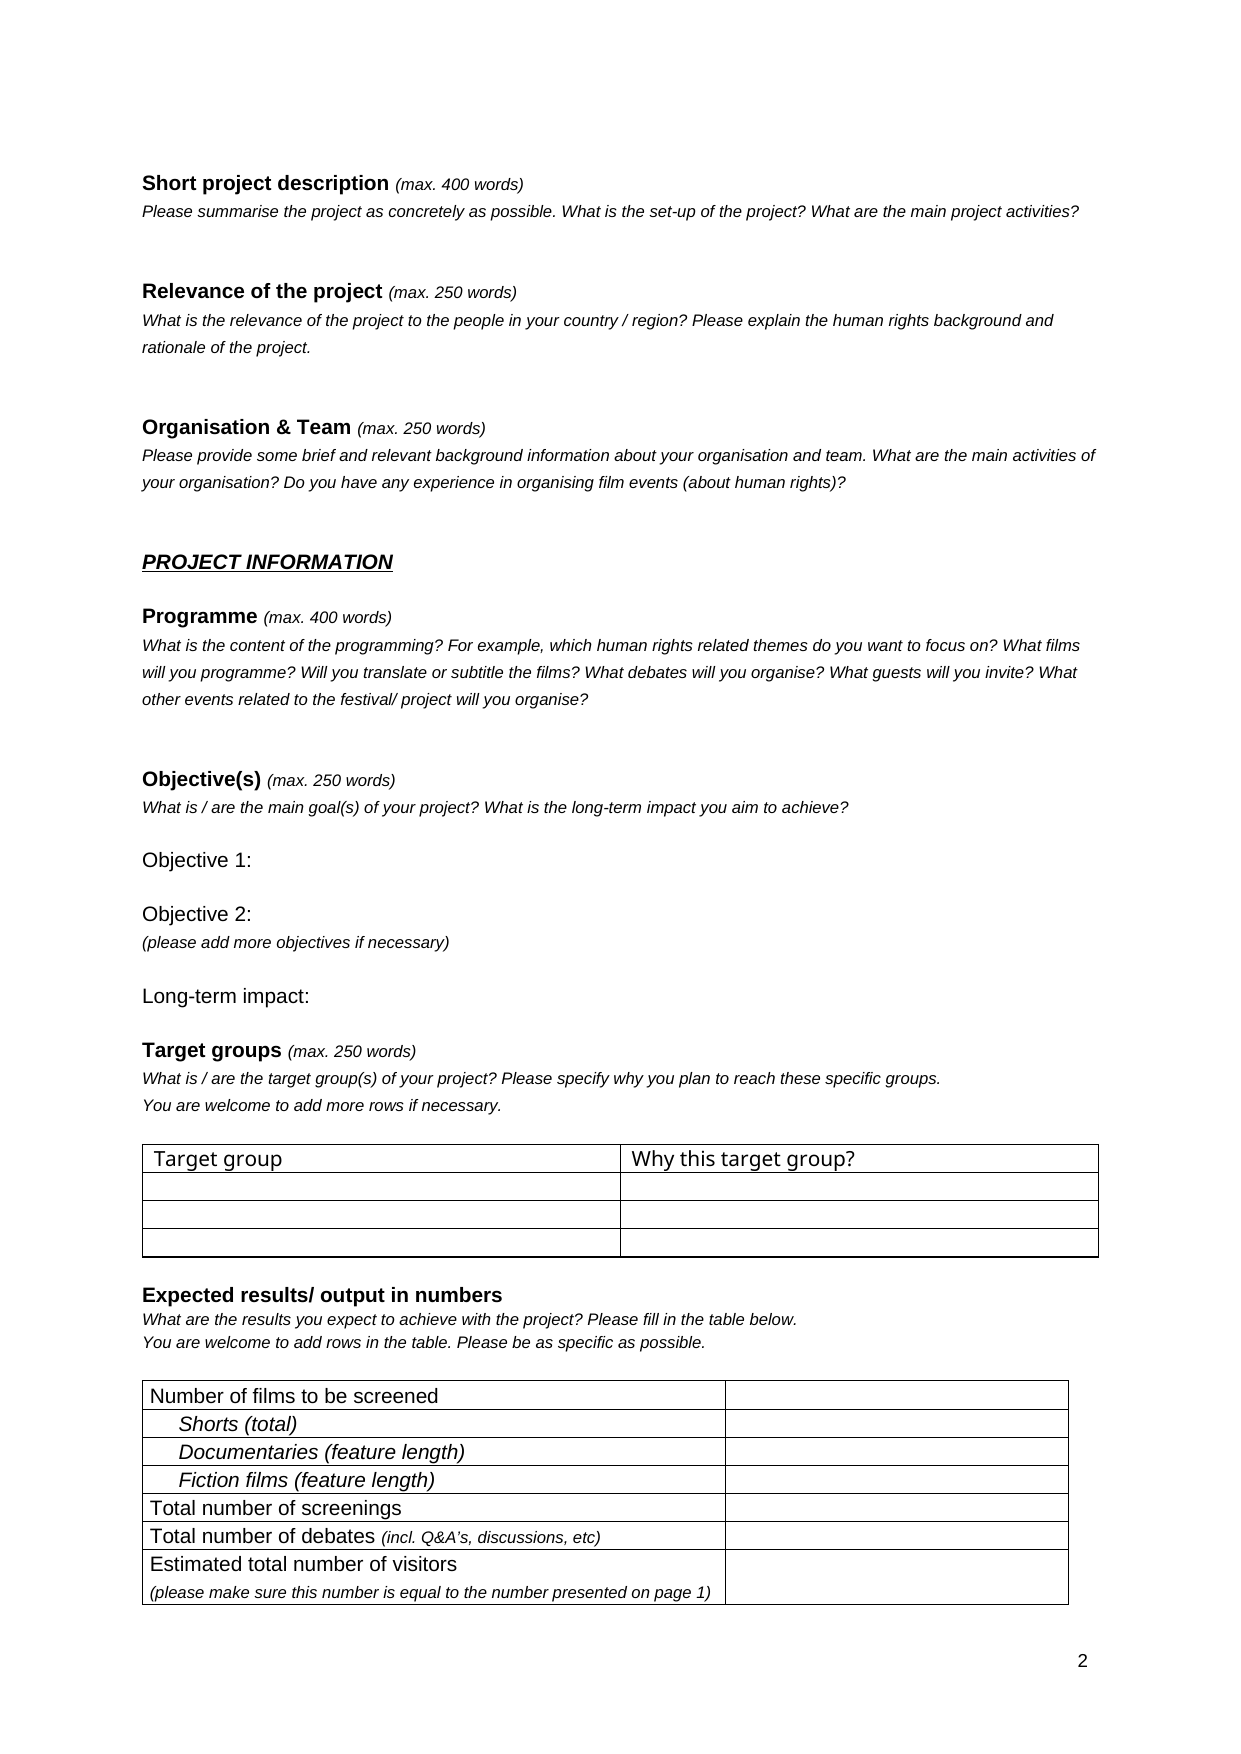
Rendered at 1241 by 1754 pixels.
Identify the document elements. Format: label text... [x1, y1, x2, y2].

text You are welcome to add more rows if necessary. [142, 1090, 1098, 1117]
table_cell Fiction films (feature length) [143, 1466, 725, 1493]
table_cell [621, 1173, 1098, 1200]
text (please add more objectives if necessary) [142, 927, 1098, 954]
table_cell [726, 1466, 1068, 1493]
table_cell Total number of debates (incl. Q&A’s, discussions, etc) [143, 1522, 725, 1549]
table_cell [143, 1173, 620, 1200]
text Objective(s) (max. 250 words) What is / are the main goal(s) of your project? What is the long-term impact you aim to achieve? [142, 765, 1098, 846]
table_header Number of films to be screened [143, 1381, 725, 1408]
table_cell [143, 1229, 620, 1256]
text Relevance of the project (max. 250 words) What is the relevance of the project to the people in your country / region? Please explain the human rights background and rationale of the project. [142, 250, 1098, 358]
table_cell Shorts (total) [143, 1410, 725, 1437]
table_cell [726, 1522, 1068, 1549]
table_cell [726, 1410, 1068, 1437]
text Programme (max. 400 words) What is the content of the programming? For example, which human rights related themes do you want to focus on? What films will you programme? Will you translate or subtitle the films? What debates will you organise? What guests will you invite? What other events related to the festival/ project will you organise? [142, 602, 1098, 711]
text Objective 2: [142, 900, 1098, 927]
table_header [726, 1381, 1068, 1408]
table_cell [621, 1201, 1098, 1228]
text Target groups (max. 250 words) What is / are the target group(s) of your project? Please specify why you plan to reach these specific groups. [142, 1036, 1098, 1090]
table_cell [621, 1229, 1098, 1256]
text Objective 1: [142, 846, 1098, 873]
text You are welcome to add rows in the table. Please be as specific as possible. [142, 1330, 1098, 1353]
text Short project description (max. 400 words) Please summarise the project as concretely as possible. What is the set-up of the project? What are the main project activities? [142, 169, 1098, 223]
table_cell [143, 1201, 620, 1228]
table_cell [726, 1438, 1068, 1465]
table_cell Estimated total number of visitors (please make sure this number is equal to the number presented on page 1) [143, 1550, 725, 1604]
table_header Target group [143, 1145, 620, 1172]
table_cell Documentaries (feature length) [143, 1438, 725, 1465]
text PROJECT INFORMATION [142, 548, 1098, 575]
table_cell [726, 1494, 1068, 1521]
table_header Why this target group? [621, 1145, 1098, 1172]
table_cell [726, 1550, 1068, 1604]
text Expected results/ output in numbers What are the results you expect to achieve with the project? Please fill in the table below. [142, 1284, 1098, 1330]
text Organisation & Team (max. 250 words) Please provide some brief and relevant background information about your organisation and team. What are the main activities of your organisation? Do you have any experience in organising film events (about human rights)? [142, 413, 1098, 494]
text Long-term impact: [142, 981, 1098, 1008]
table_cell Total number of screenings [143, 1494, 725, 1521]
